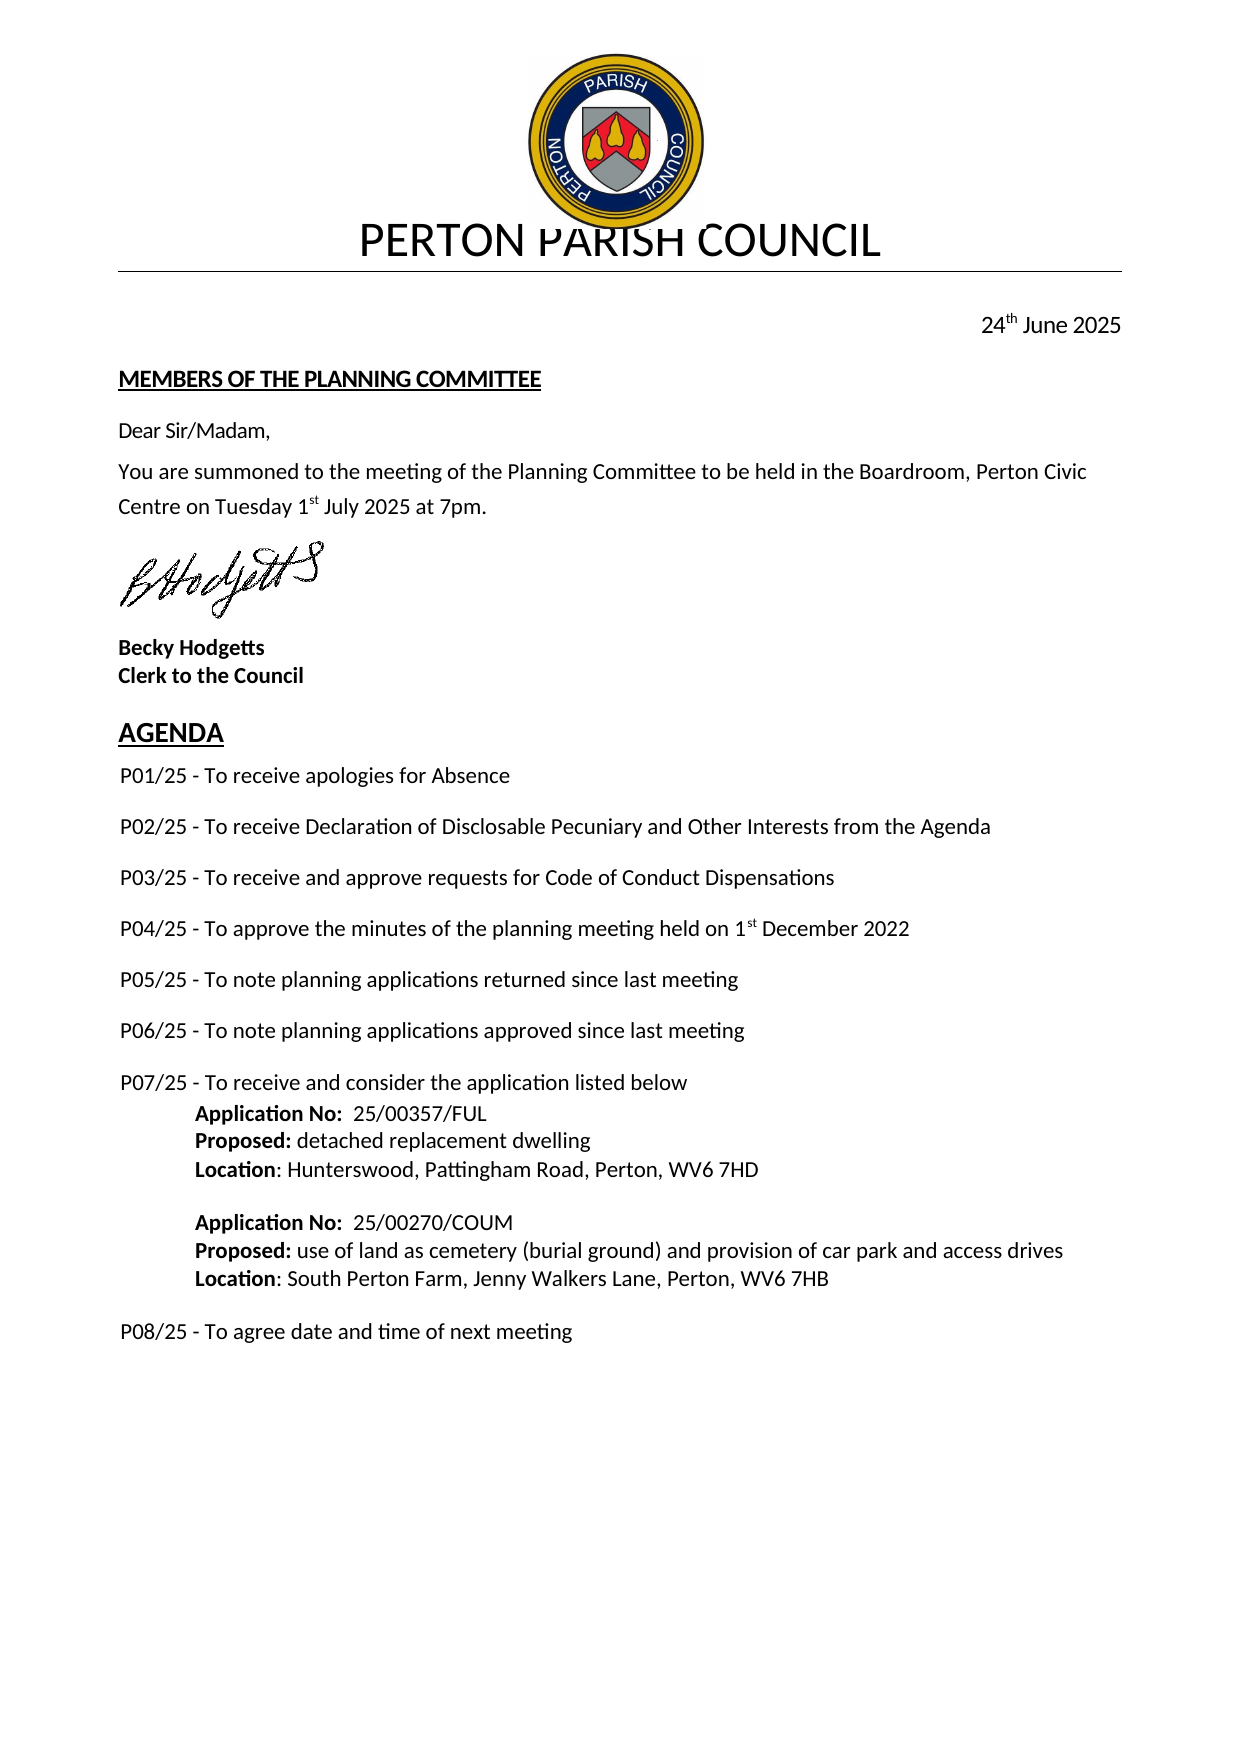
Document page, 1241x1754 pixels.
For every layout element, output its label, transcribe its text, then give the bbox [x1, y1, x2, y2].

subtitle Proposed: detached replacement dwelling [195, 1127, 1122, 1155]
subtitle P03/25 - To receive and approve requests for Code of Conduct Dispensations [120, 863, 1122, 891]
text Dear Sir/Madam, [118, 416, 1122, 444]
subtitle P04/25 - To approve the minutes of the planning meeting held on 1st December 2022 [120, 914, 1122, 942]
picture [525, 53, 707, 229]
subtitle Proposed: use of land as cemetery (burial ground) and provision of car park and access drives [195, 1236, 1122, 1264]
subtitle P05/25 - To note planning applications returned since last meeting [120, 966, 1122, 993]
title Becky Hodgetts [118, 633, 1122, 662]
picture [118, 538, 342, 621]
subtitle P01/25 - To receive apologies for Absence [120, 761, 1122, 789]
subtitle AGENDA [118, 714, 1122, 750]
subtitle Location: South Perton Farm, Jenny Walkers Lane, Perton, WV6 7HB [195, 1264, 1122, 1292]
subtitle Application No: 25/00357/FUL [195, 1099, 1122, 1127]
text MEMBERS OF THE PLANNING COMMITTEE [118, 363, 1122, 393]
subtitle P06/25 - To note planning applications approved since last meeting [120, 1017, 1122, 1044]
subtitle Location: Hunterswood, Pattingham Road, Perton, WV6 7HD [195, 1155, 1122, 1183]
subtitle P02/25 - To receive Declaration of Disclosable Pecuniary and Other Interests from the Agenda [120, 812, 1122, 840]
subtitle P08/25 - To agree date and time of next meeting [120, 1317, 1122, 1345]
subtitle P07/25 - To receive and consider the application listed below [120, 1068, 1122, 1096]
text 24th June 2025 [118, 309, 1122, 340]
text Clerk to the Council [118, 662, 1122, 689]
subtitle Application No: 25/00270/COUM [195, 1208, 1122, 1236]
text You are summoned to the meeting of the Planning Committee to be held in the Boardroom, Perton Civic Centre on Tuesday 1st July 2025 at 7pm. [118, 457, 1122, 521]
